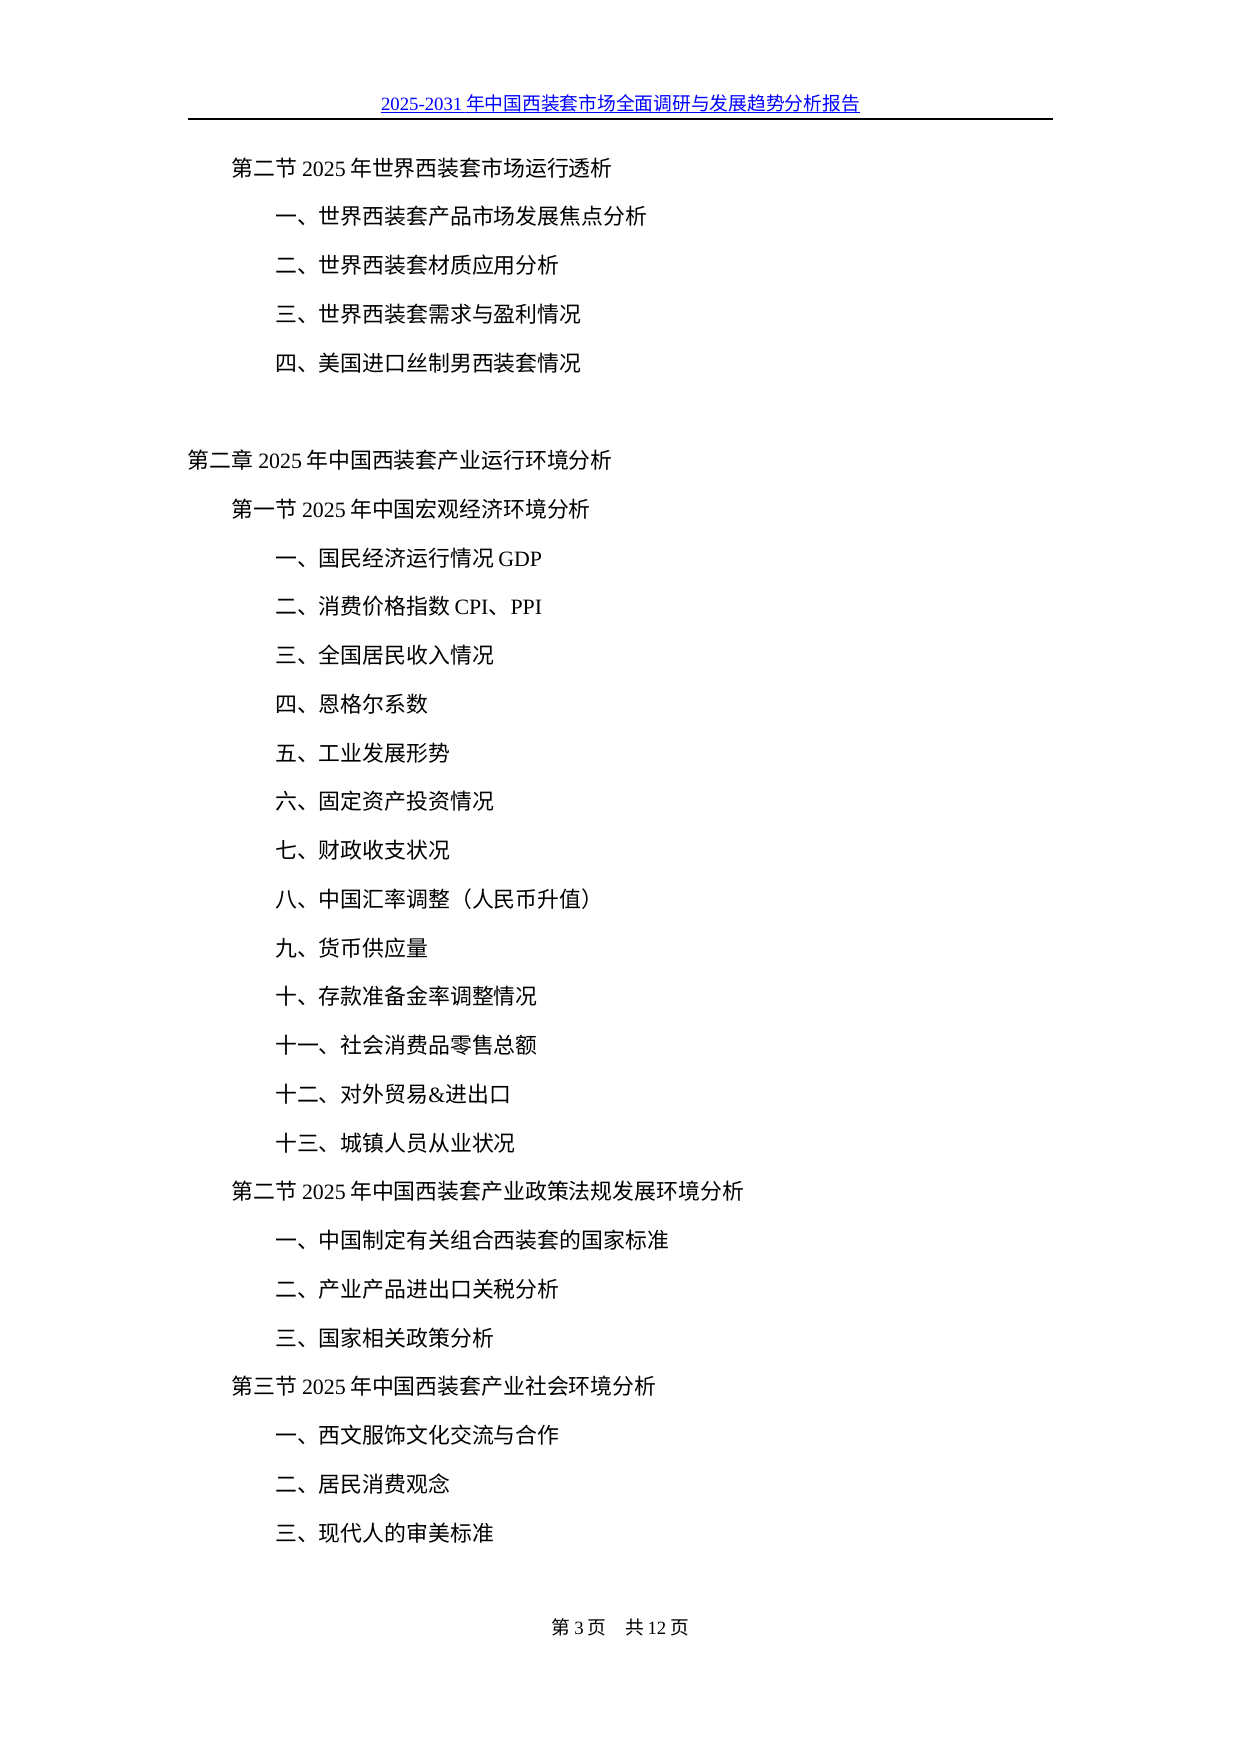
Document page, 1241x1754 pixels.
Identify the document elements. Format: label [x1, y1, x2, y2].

text [187, 150, 1053, 1548]
